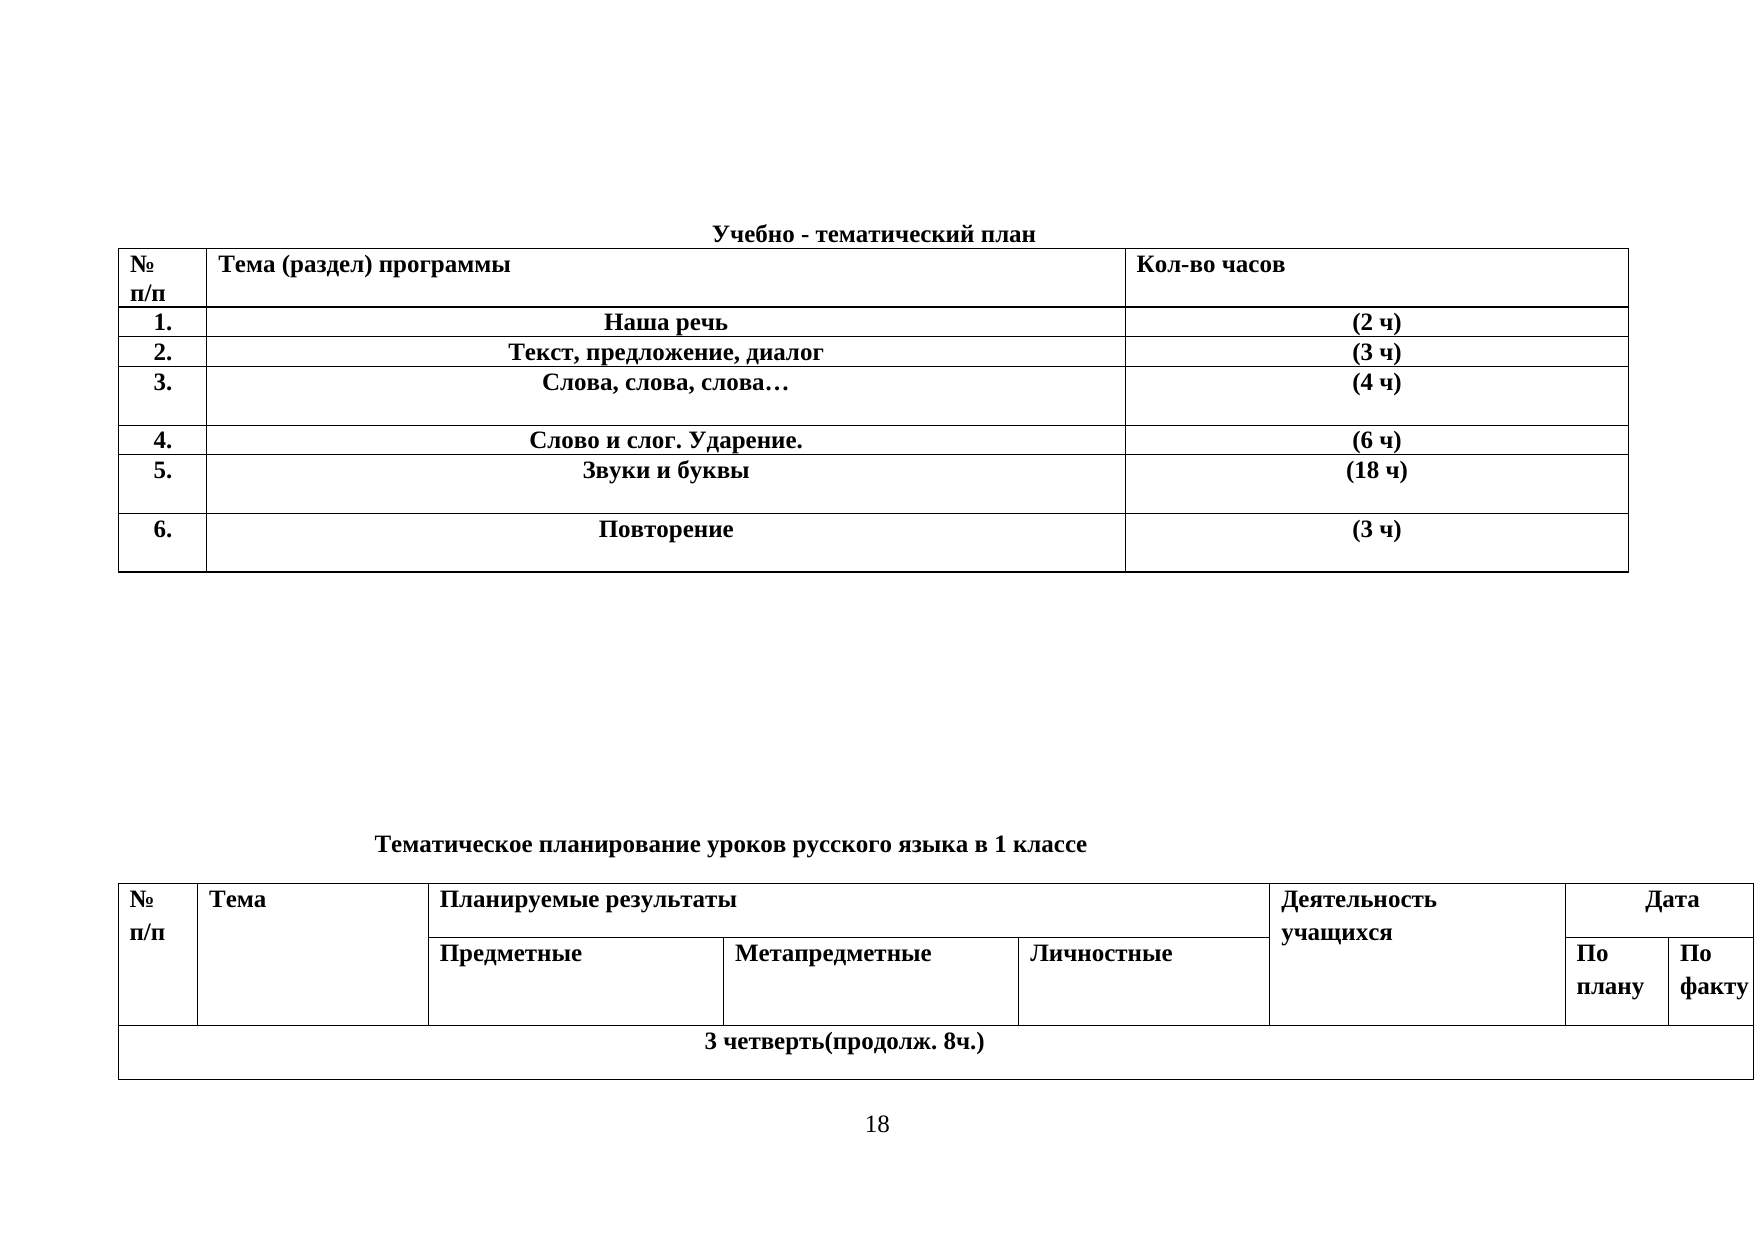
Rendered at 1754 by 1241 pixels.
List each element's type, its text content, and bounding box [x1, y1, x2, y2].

table_cell По факту [1669, 938, 1753, 1025]
table_cell По плану [1566, 938, 1668, 1025]
table_cell Личностные [1019, 938, 1269, 1025]
table_cell Предметные [429, 938, 723, 1025]
table_header № п/п [119, 884, 197, 1025]
table_header Дата [1566, 884, 1753, 937]
table_header Планируемые результаты [429, 884, 1269, 937]
text Тематическое планирование уроков русского языка в 1 классе [118, 829, 1636, 858]
table_header Деятельность учащихся [1270, 884, 1565, 1025]
table_header Тема [198, 884, 428, 1025]
table_cell Метапредметные [724, 938, 1018, 1025]
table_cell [107, 133, 1641, 573]
table_cell 3 четверть(продолж. 8ч.) [119, 1026, 1753, 1079]
